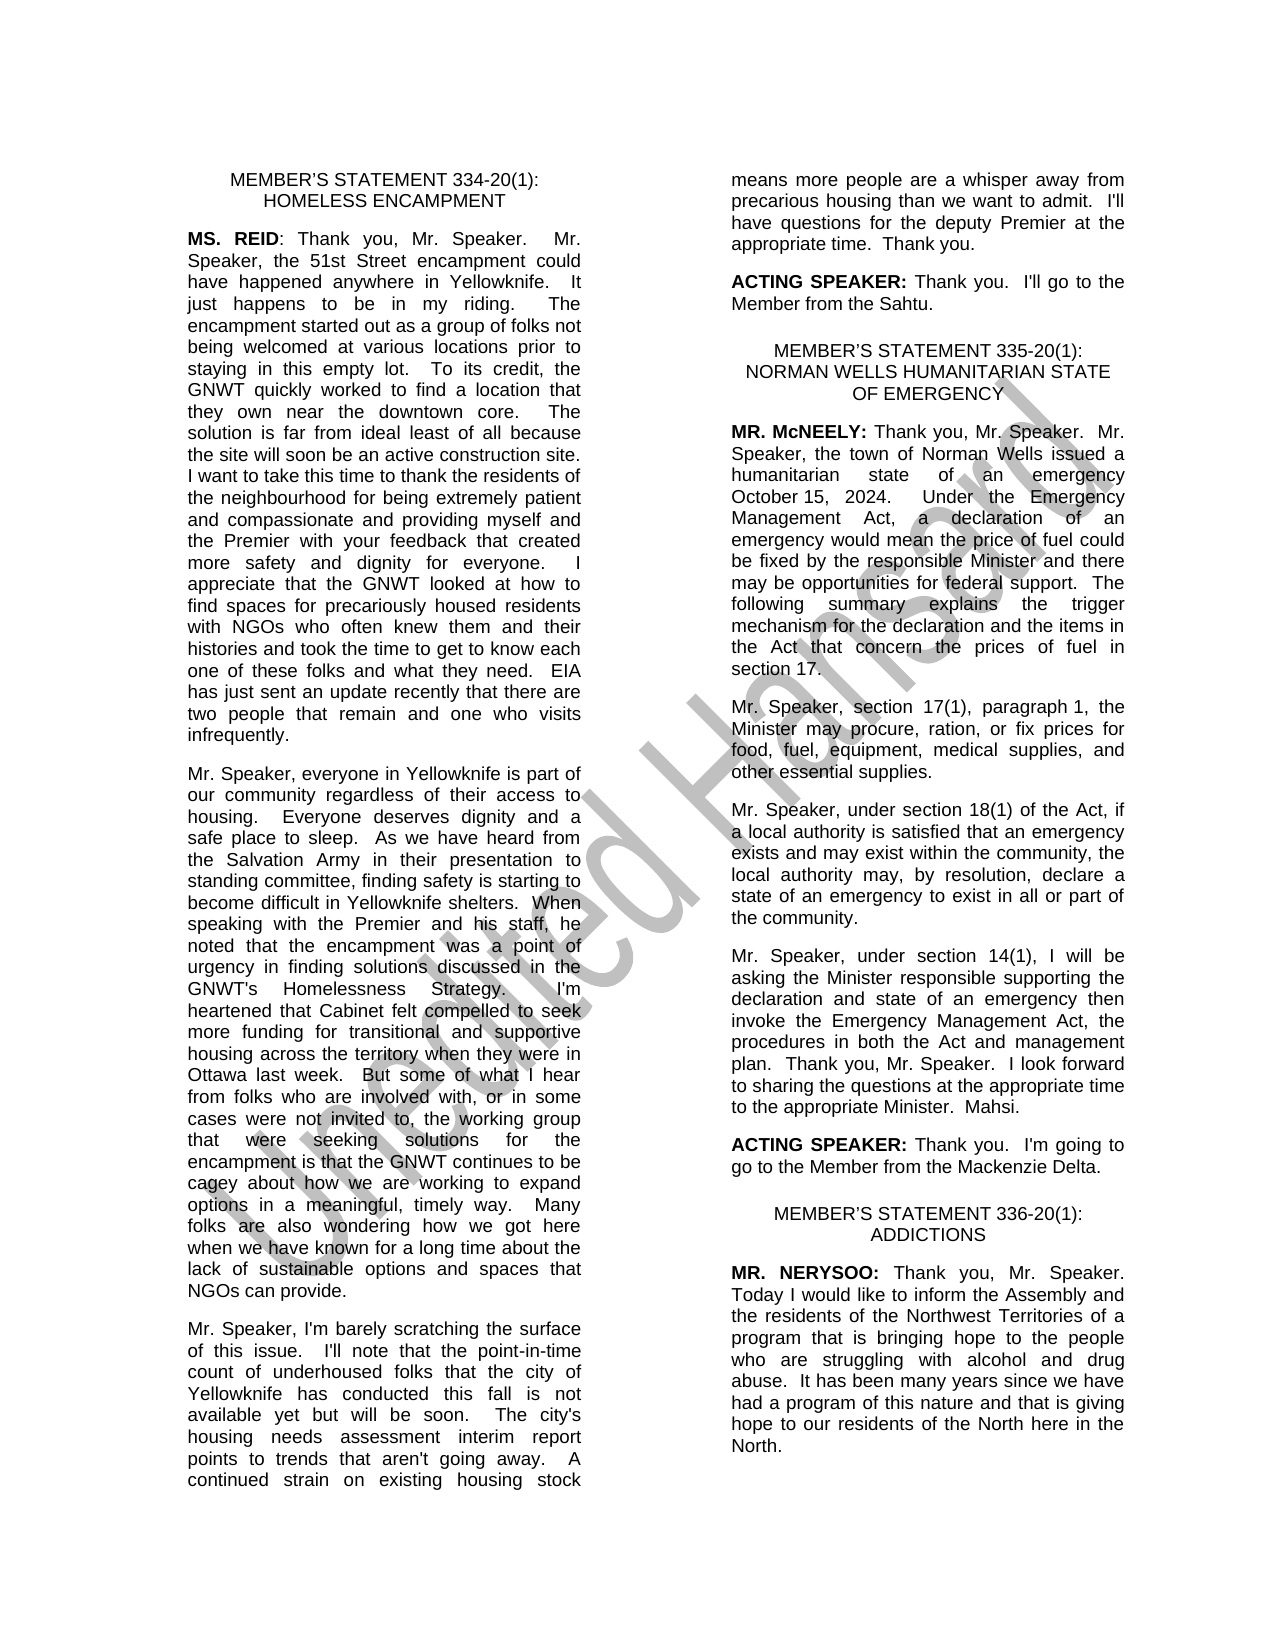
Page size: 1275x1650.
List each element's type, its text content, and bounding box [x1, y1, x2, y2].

subtitle Member’s Statement 335-20(1): Norman Wells Humanitarian State of Emergency [731, 339, 1125, 404]
text Mr. Speaker, section 17(1), paragraph 1, the Minister may procure, ration, or fix prices for food, fuel, equipment, medical supplies, and other essential supplies. [731, 696, 1125, 782]
text ACTING SPEAKER: Thank you. I'm going to go to the Member from the Mackenzie Delta. [731, 1134, 1125, 1177]
text Mr. Speaker, everyone in Yellowknife is part of our community regardless of their access to housing. Everyone deserves dignity and a safe place to sleep. As we have heard from the Salvation Army in their presentation to standing committee, finding safety is starting to become difficult in Yellowknife shelters. When speaking with the Premier and his staff, he noted that the encampment was a point of urgency in finding solutions discussed in the GNWT's Homelessness Strategy. I'm heartened that Cabinet felt compelled to seek more funding for transitional and supportive housing across the territory when they were in Ottawa last week. But some of what I hear from folks who are involved with, or in some cases were not invited to, the working group that were seeking solutions for the encampment is that the GNWT continues to be cagey about how we are working to expand options in a meaningful, timely way. Many folks are also wondering how we got here when we have known for a long time about the lack of sustainable options and spaces that NGOs can provide. [187, 762, 581, 1301]
text ACTING SPEAKER: Thank you. I'll go to the Member from the Sahtu. [731, 271, 1125, 314]
text Mr. Speaker, I'm barely scratching the surface of this issue. I'll note that the point-in-time count of underhoused folks that the city of Yellowknife has conducted this fall is not available yet but will be soon. The city's housing needs assessment interim report points to trends that aren't going away. A continued strain on existing housing stock means more people are a whisper away from precarious housing than we want to admit. I'll have questions for the deputy Premier at the appropriate time. Thank you. [187, 1318, 581, 1491]
text Mr. Speaker, under section 14(1), I will be asking the Minister responsible supporting the declaration and state of an emergency then invoke the Emergency Management Act, the procedures in both the Act and management plan. Thank you, Mr. Speaker. I look forward to sharing the questions at the appropriate time to the appropriate Minister. Mahsi. [731, 945, 1125, 1118]
text Mr. Speaker, under section 18(1) of the Act, if a local authority is satisfied that an emergency exists and may exist within the community, the local authority may, by resolution, declare a state of an emergency to exist in all or part of the community. [731, 799, 1125, 928]
text Mr. Speaker, I'm barely scratching the surface of this issue. I'll note that the point-in-time count of underhoused folks that the city of Yellowknife has conducted this fall is not available yet but will be soon. The city's housing needs assessment interim report points to trends that aren't going away. A continued strain on existing housing stock means more people are a whisper away from precarious housing than we want to admit. I'll have questions for the deputy Premier at the appropriate time. Thank you. [731, 168, 1125, 254]
subtitle Member’s Statement 334-20(1): Homeless Encampment [187, 168, 581, 211]
text MS. REID: Thank you, Mr. Speaker. Mr. Speaker, the 51st Street encampment could have happened anywhere in Yellowknife. It just happens to be in my riding. The encampment started out as a group of folks not being welcomed at various locations prior to staying in this empty lot. To its credit, the GNWT quickly worked to find a location that they own near the downtown core. The solution is far from ideal least of all because the site will soon be an active construction site. I want to take this time to thank the residents of the neighbourhood for being extremely patient and compassionate and providing myself and the Premier with your feedback that created more safety and dignity for everyone. I appreciate that the GNWT looked at how to find spaces for precariously housed residents with NGOs who often knew them and their histories and took the time to get to know each one of these folks and what they need. EIA has just sent an update recently that there are two people that remain and one who visits infrequently. [187, 228, 581, 746]
subtitle Member’s Statement 336-20(1): Addictions [731, 1202, 1125, 1246]
text MR. NERYSOO: Thank you, Mr. Speaker. Today I would like to inform the Assembly and the residents of the Northwest Territories of a program that is bringing hope to the people who are struggling with alcohol and drug abuse. It has been many years since we have had a program of this nature and that is giving hope to our residents of the North here in the North. [731, 1262, 1125, 1456]
text MR. McNEELY: Thank you, Mr. Speaker. Mr. Speaker, the town of Norman Wells issued a humanitarian state of an emergency October 15, 2024. Under the Emergency Management Act, a declaration of an emergency would mean the price of fuel could be fixed by the responsible Minister and there may be opportunities for federal support. The following summary explains the trigger mechanism for the declaration and the items in the Act that concern the prices of fuel in section 17. [731, 421, 1125, 679]
